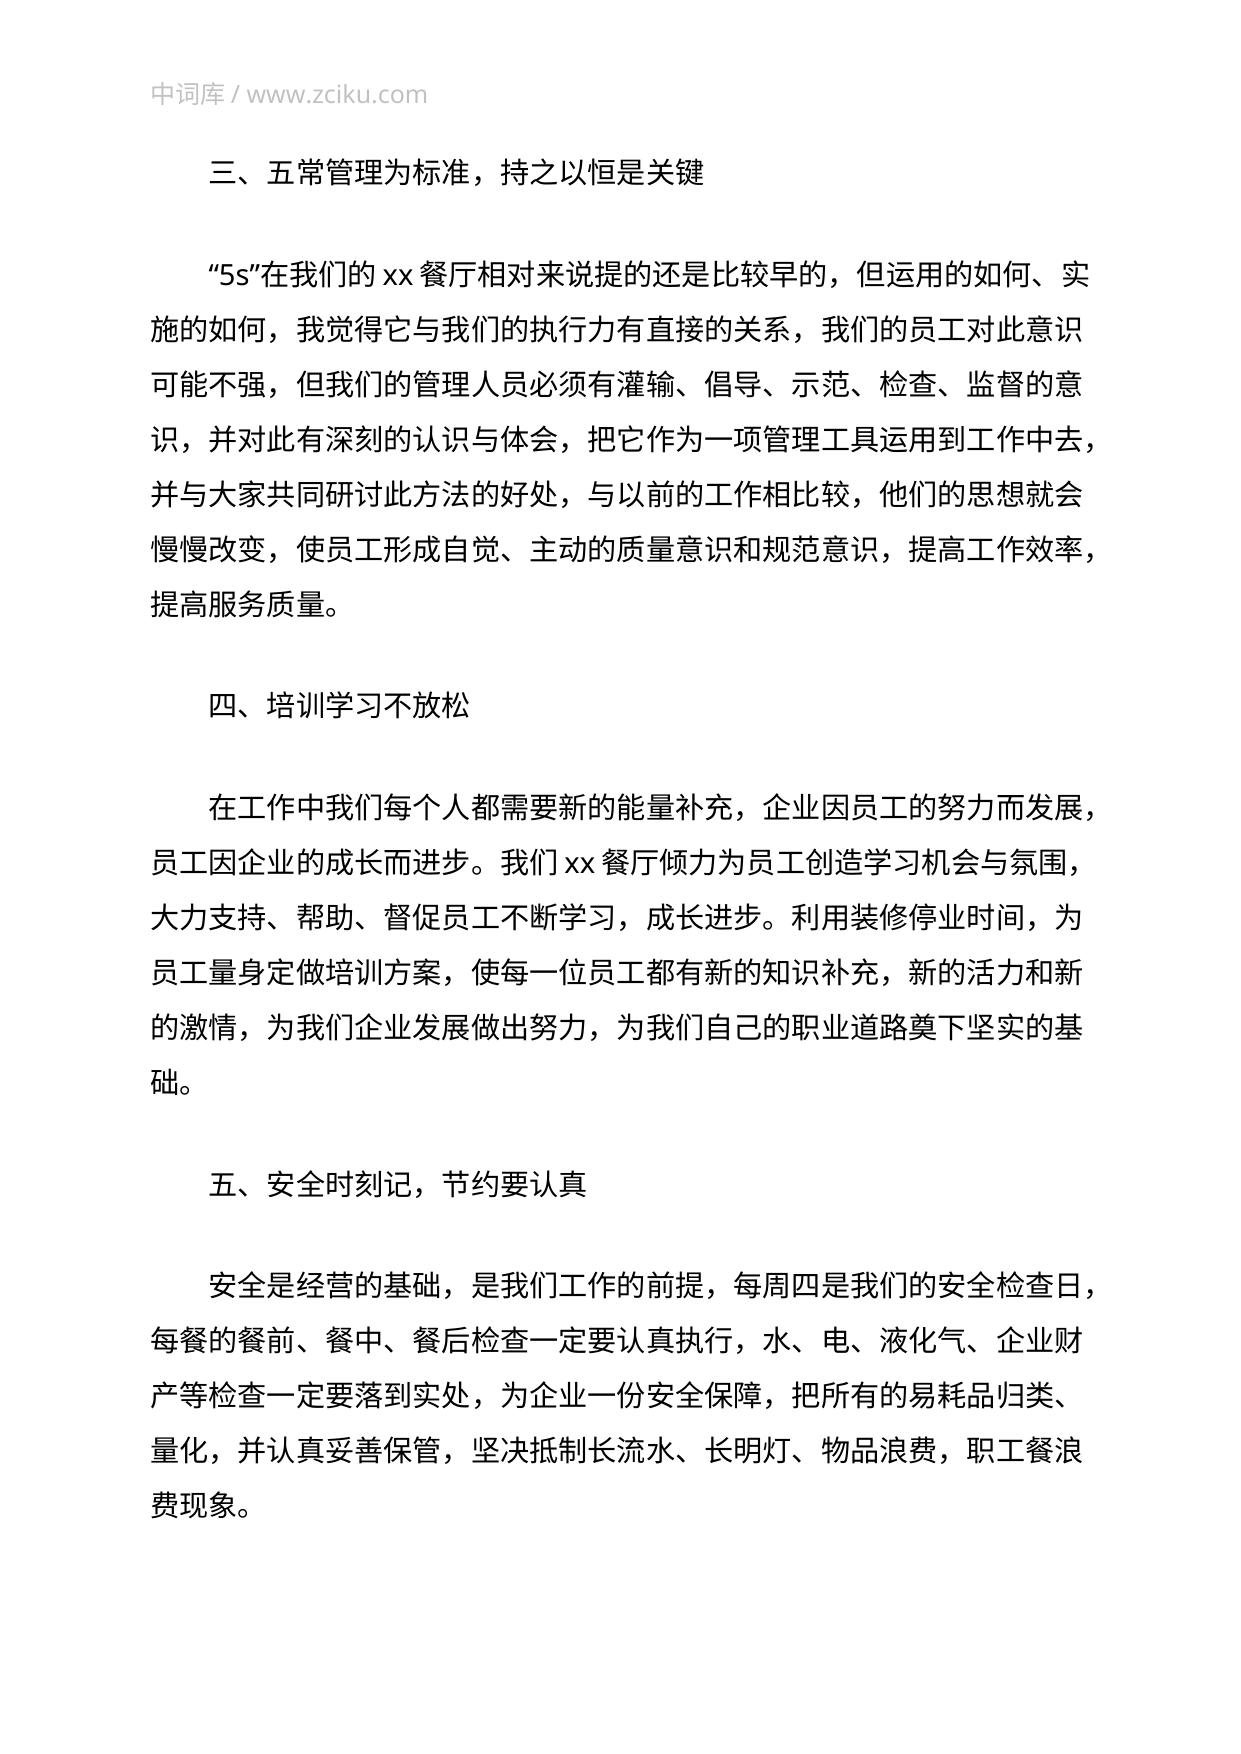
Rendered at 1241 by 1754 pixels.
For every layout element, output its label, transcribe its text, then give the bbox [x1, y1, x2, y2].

text 在工作中我们每个人都需要新的能量补充，企业因员工的努力而发展，员工因企业的成长而进步。我们xx餐厅倾力为员工创造学习机会与氛围，大力支持、帮助、督促员工不断学习，成长进步。利用装修停业时间，为员工量身定做培训方案，使每一位员工都有新的知识补充，新的活力和新的激情，为我们企业发展做出努力，为我们自己的职业道路奠下坚实的基础。 [150, 785, 1090, 1102]
text 三、五常管理为标准，持之以恒是关键 [150, 150, 1090, 192]
text 安全是经营的基础，是我们工作的前提，每周四是我们的安全检查日，每餐的餐前、餐中、餐后检查一定要认真执行，水、电、液化气、企业财产等检查一定要落到实处，为企业一份安全保障，把所有的易耗品归类、量化，并认真妥善保管，坚决抵制长流水、长明灯、物品浪费，职工餐浪费现象。 [150, 1263, 1090, 1525]
text 四、培训学习不放松 [150, 683, 1090, 725]
text 五、安全时刻记，节约要认真 [150, 1161, 1090, 1203]
text “5s”在我们的xx餐厅相对来说提的还是比较早的，但运用的如何、实施的如何，我觉得它与我们的执行力有直接的关系，我们的员工对此意识可能不强，但我们的管理人员必须有灌输、倡导、示范、检查、监督的意识，并对此有深刻的认识与体会，把它作为一项管理工具运用到工作中去，并与大家共同研讨此方法的好处，与以前的工作相比较，他们的思想就会慢慢改变，使员工形成自觉、主动的质量意识和规范意识，提高工作效率，提高服务质量。 [150, 252, 1090, 623]
